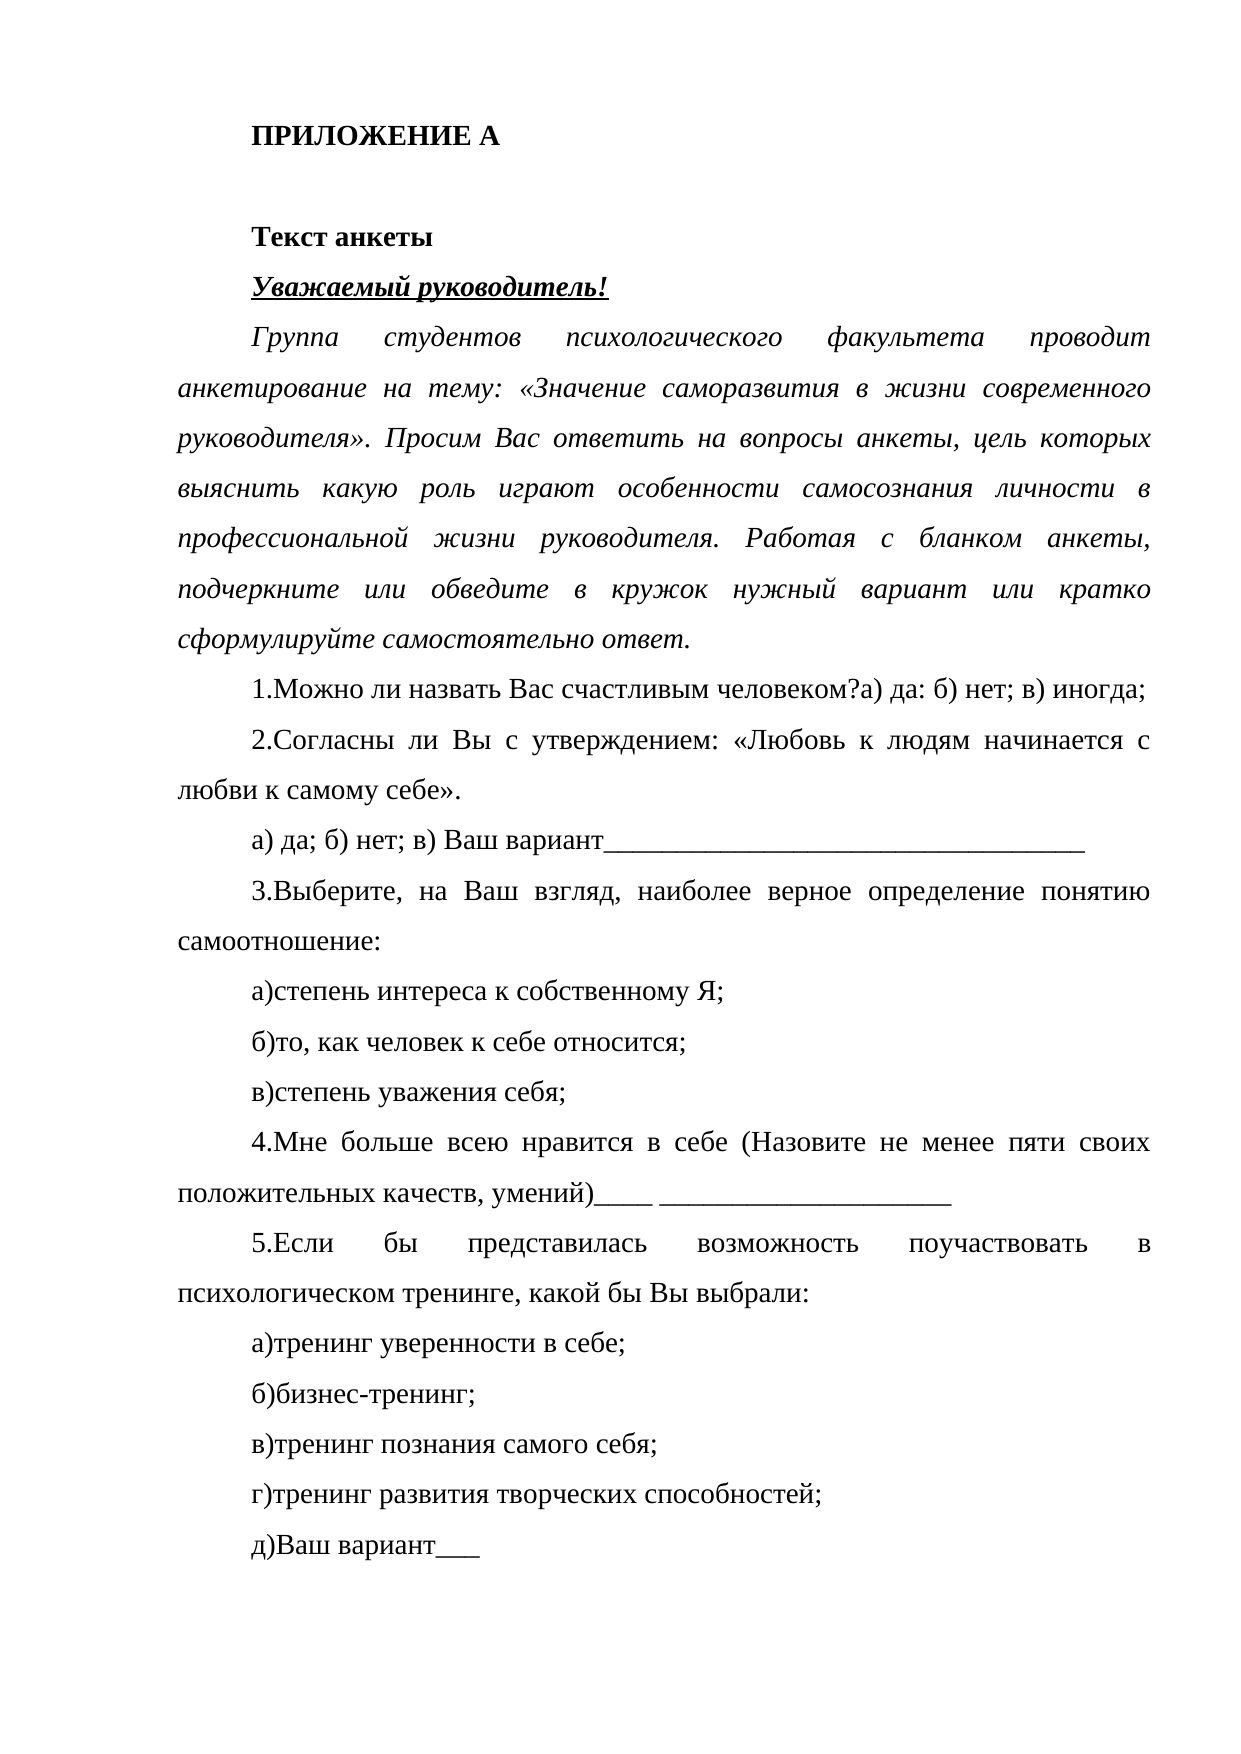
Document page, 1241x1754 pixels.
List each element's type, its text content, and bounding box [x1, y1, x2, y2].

text 1.Можно ли назвать Вас счастливым человеком?а) да: б) нет; в) иногда; [177, 672, 1152, 705]
text Группа студентов психологического факультета проводит анкетирование на тему: «Значение саморазвития в жизни современного руководителя». Просим Вас ответить на вопросы анкеты, цель которых выяснить какую роль играют особенности самосознания личности в профессиональной жизни руководителя. Работая с бланком анкеты, подчеркните или обведите в кружок нужный вариант или кратко сформулируйте самостоятельно ответ. [177, 319, 1152, 655]
text 2.Согласны ли Вы с утверждением: «Любовь к людям начинается с любви к самому себе». [177, 722, 1152, 806]
text 4.Мне больше всею нравится в себе (Назовите не менее пяти своих положительных качеств, умений)____ ____________________ [177, 1124, 1152, 1208]
text а) да; б) нет; в) Ваш вариант_________________________________ [177, 822, 1152, 856]
text д)Ваш вариант___ [177, 1527, 1152, 1560]
text в)тренинг познания самого себя; [177, 1426, 1152, 1460]
text б)бизнес-тренинг; [177, 1376, 1152, 1409]
text Текст анкеты [177, 219, 1152, 252]
text а)тренинг уверенности в себе; [177, 1326, 1152, 1359]
text б)то, как человек к себе относится; [177, 1024, 1152, 1057]
text 3.Выберите, на Ваш взгляд, наиболее верное определение понятию самоотношение: [177, 873, 1152, 957]
text ПРИЛОЖЕНИЕ А [177, 118, 1152, 152]
text а)степень интереса к собственному Я; [177, 973, 1152, 1007]
text г)тренинг развития творческих способностей; [177, 1477, 1152, 1510]
text 5.Если бы представилась возможность поучаствовать в психологическом тренинге, какой бы Вы выбрали: [177, 1225, 1152, 1309]
text в)степень уважения себя; [177, 1074, 1152, 1108]
text Уважаемый руководитель! [177, 269, 1152, 303]
